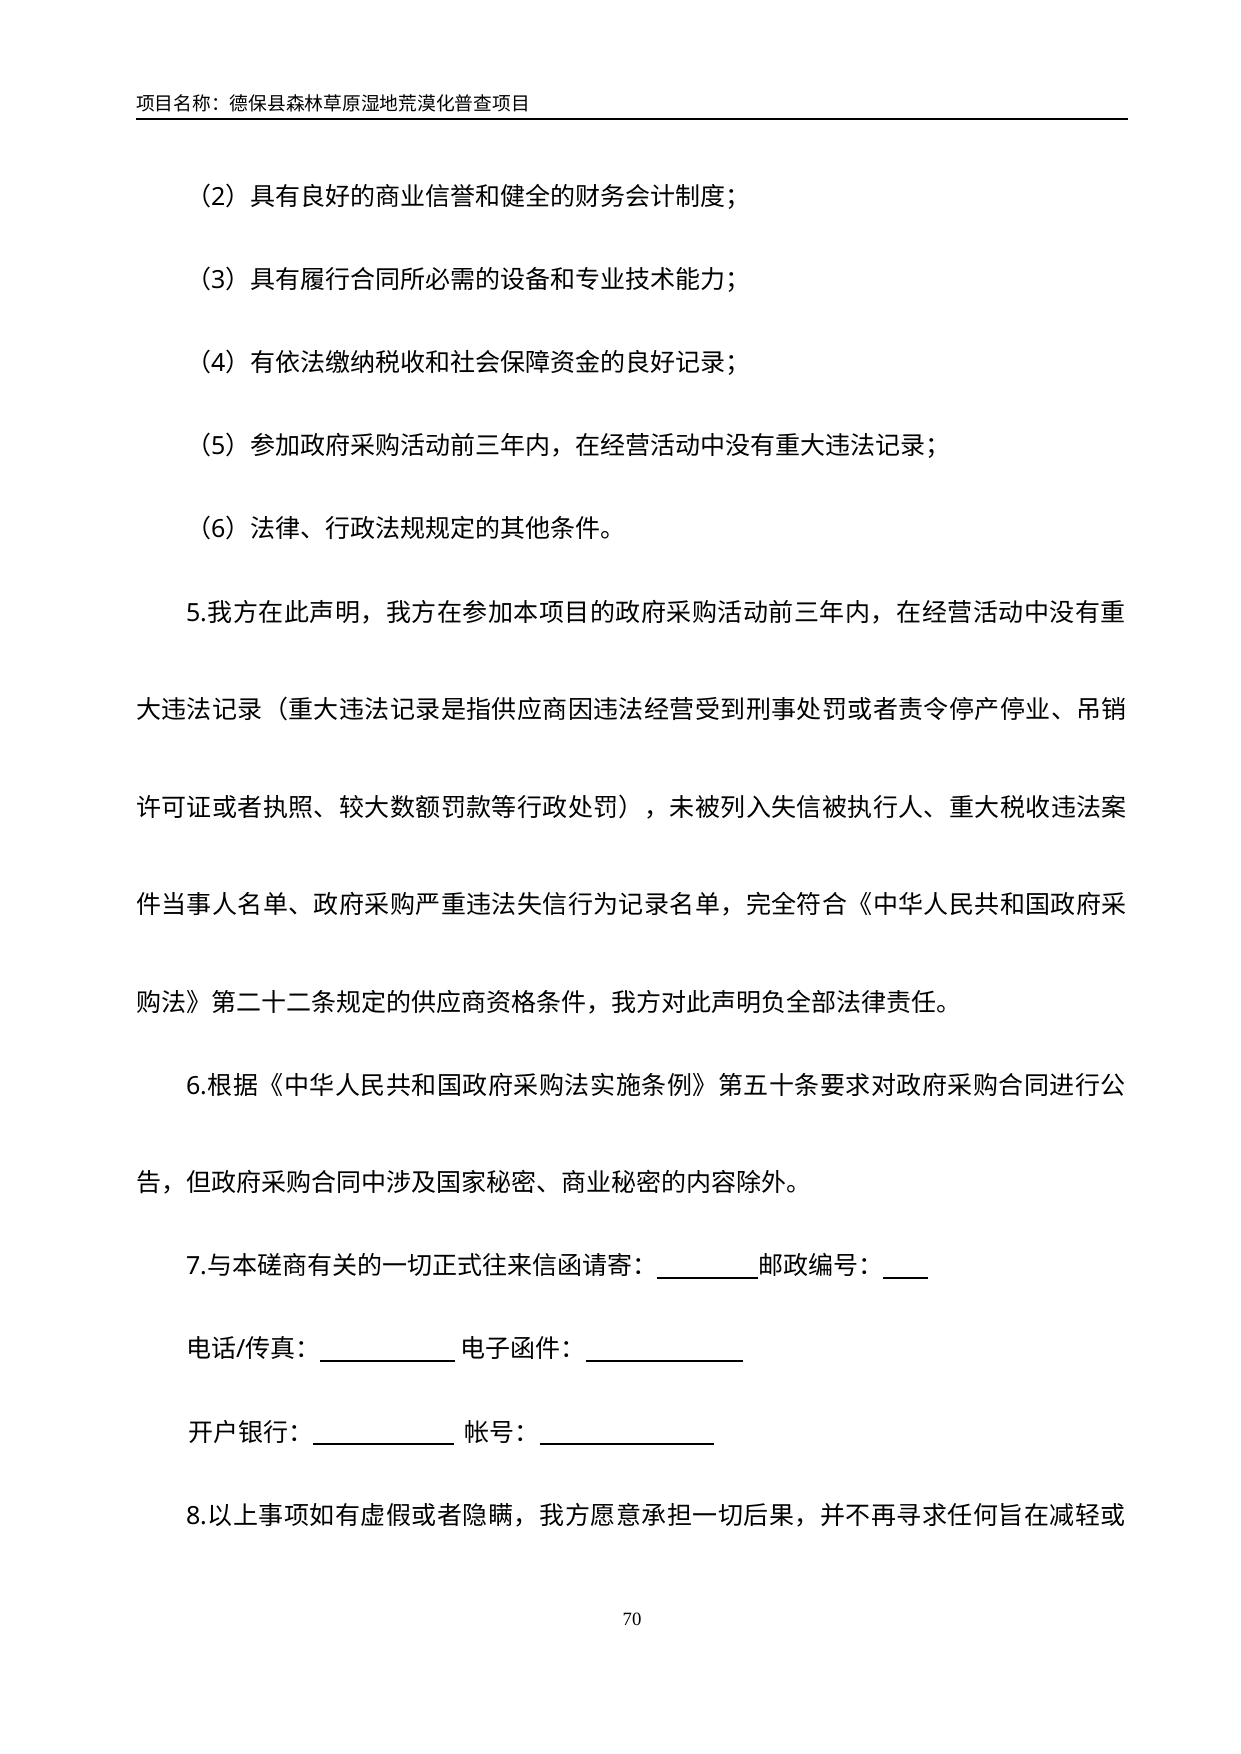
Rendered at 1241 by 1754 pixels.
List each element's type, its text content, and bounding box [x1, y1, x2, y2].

text （3）具有履行合同所必需的设备和专业技术能力； [136, 245, 1128, 310]
text 电话/传真： 电子函件： [136, 1314, 1128, 1379]
text （2）具有良好的商业信誉和健全的财务会计制度； [136, 162, 1128, 227]
text （6）法律、行政法规规定的其他条件。 [136, 494, 1128, 559]
list 开户银行： 帐号： [151, 1398, 1128, 1463]
text （4）有依法缴纳税收和社会保障资金的良好记录； [136, 328, 1128, 393]
text （5）参加政府采购活动前三年内，在经营活动中没有重大违法记录； [136, 411, 1128, 476]
text 5.我方在此声明，我方在参加本项目的政府采购活动前三年内，在经营活动中没有重大违法记录（重大违法记录是指供应商因违法经营受到刑事处罚或者责令停产停业、吊销许可证或者执照、较大数额罚款等行政处罚），未被列入失信被执行人、重大税收违法案件当事人名单、政府采购严重违法失信行为记录名单，完全符合《中华人民共和国政府采购法》第二十二条规定的供应商资格条件，我方对此声明负全部法律责任。 [136, 578, 1128, 1033]
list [136, 1481, 1128, 1546]
text 6.根据《中华人民共和国政府采购法实施条例》第五十条要求对政府采购合同进行公告，但政府采购合同中涉及国家秘密、商业秘密的内容除外。 [136, 1051, 1128, 1213]
text 7.与本磋商有关的一切正式往来信函请寄： 邮政编号： [136, 1231, 1128, 1296]
